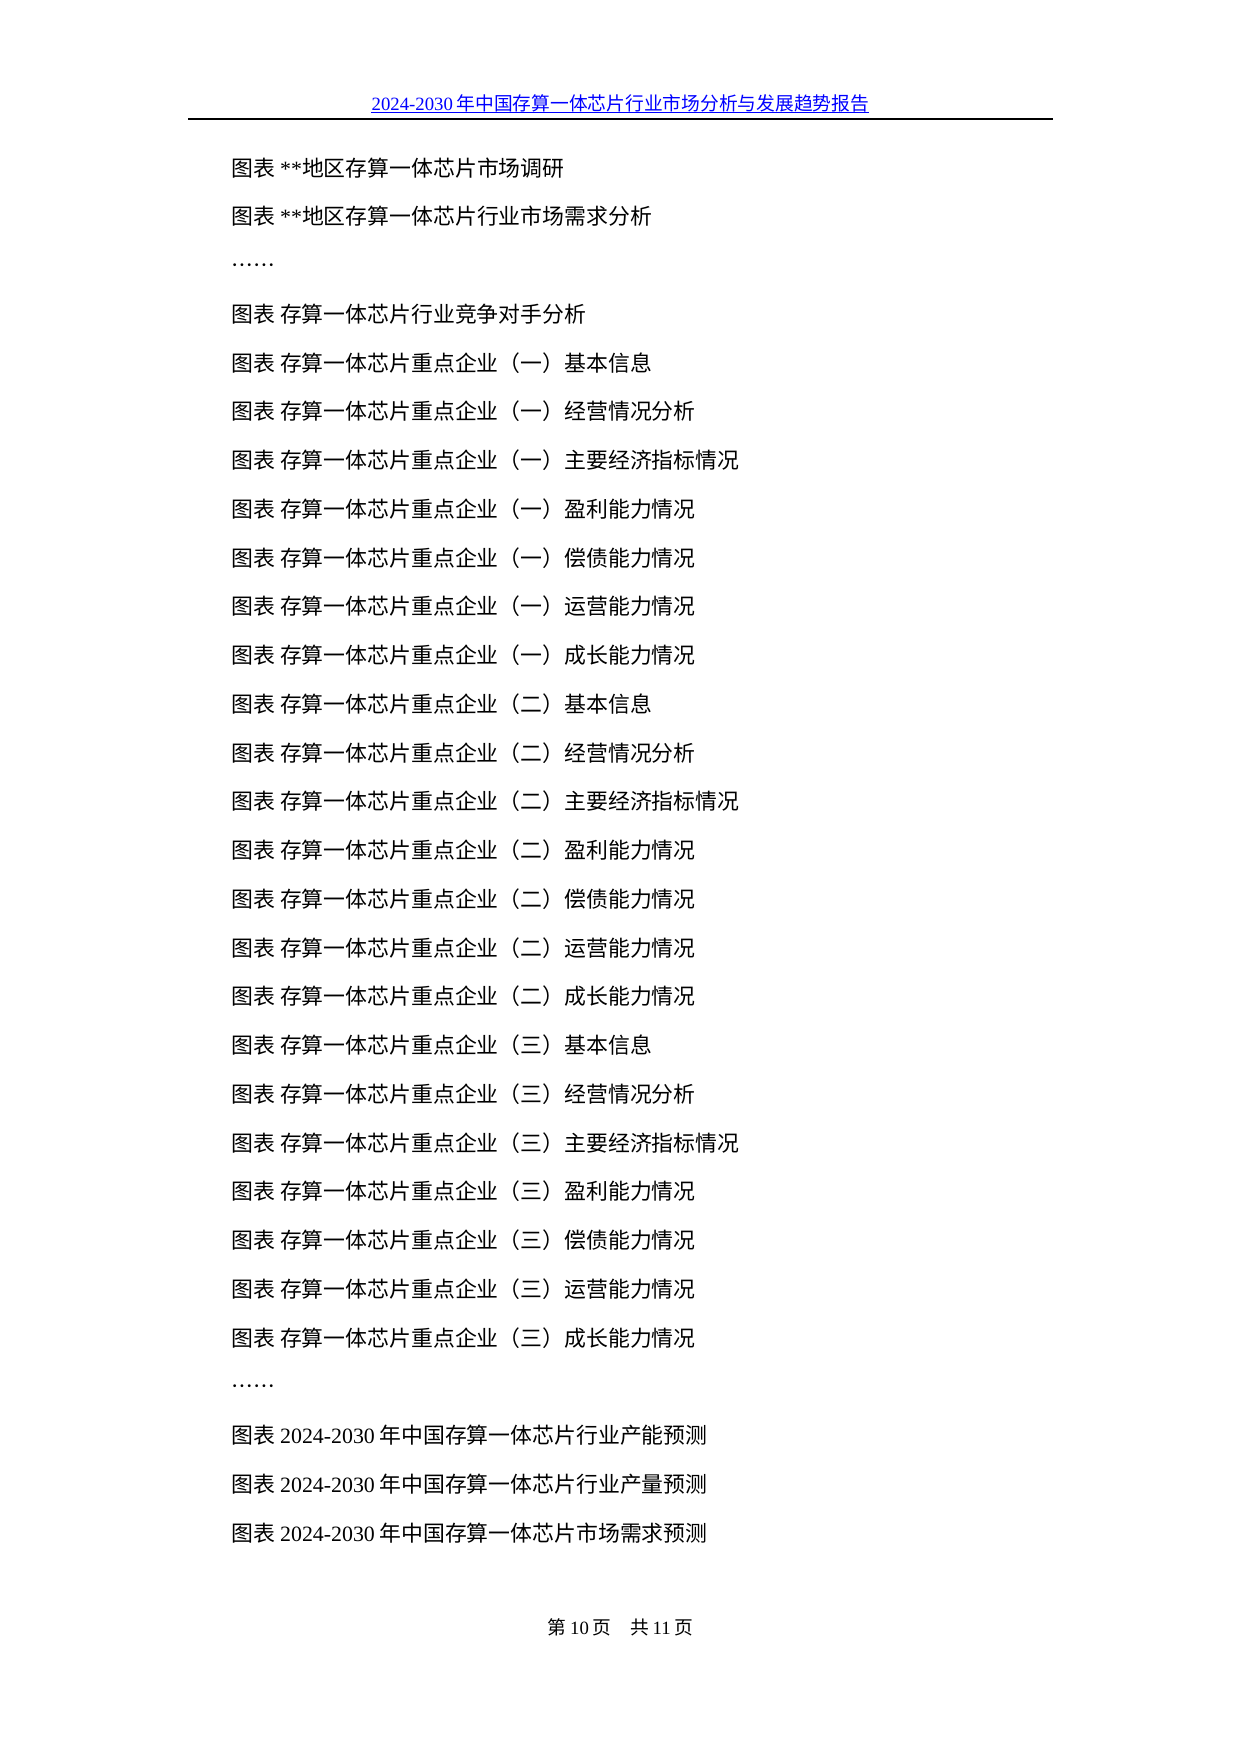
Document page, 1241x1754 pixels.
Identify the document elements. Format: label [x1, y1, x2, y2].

text [187, 150, 1053, 1548]
